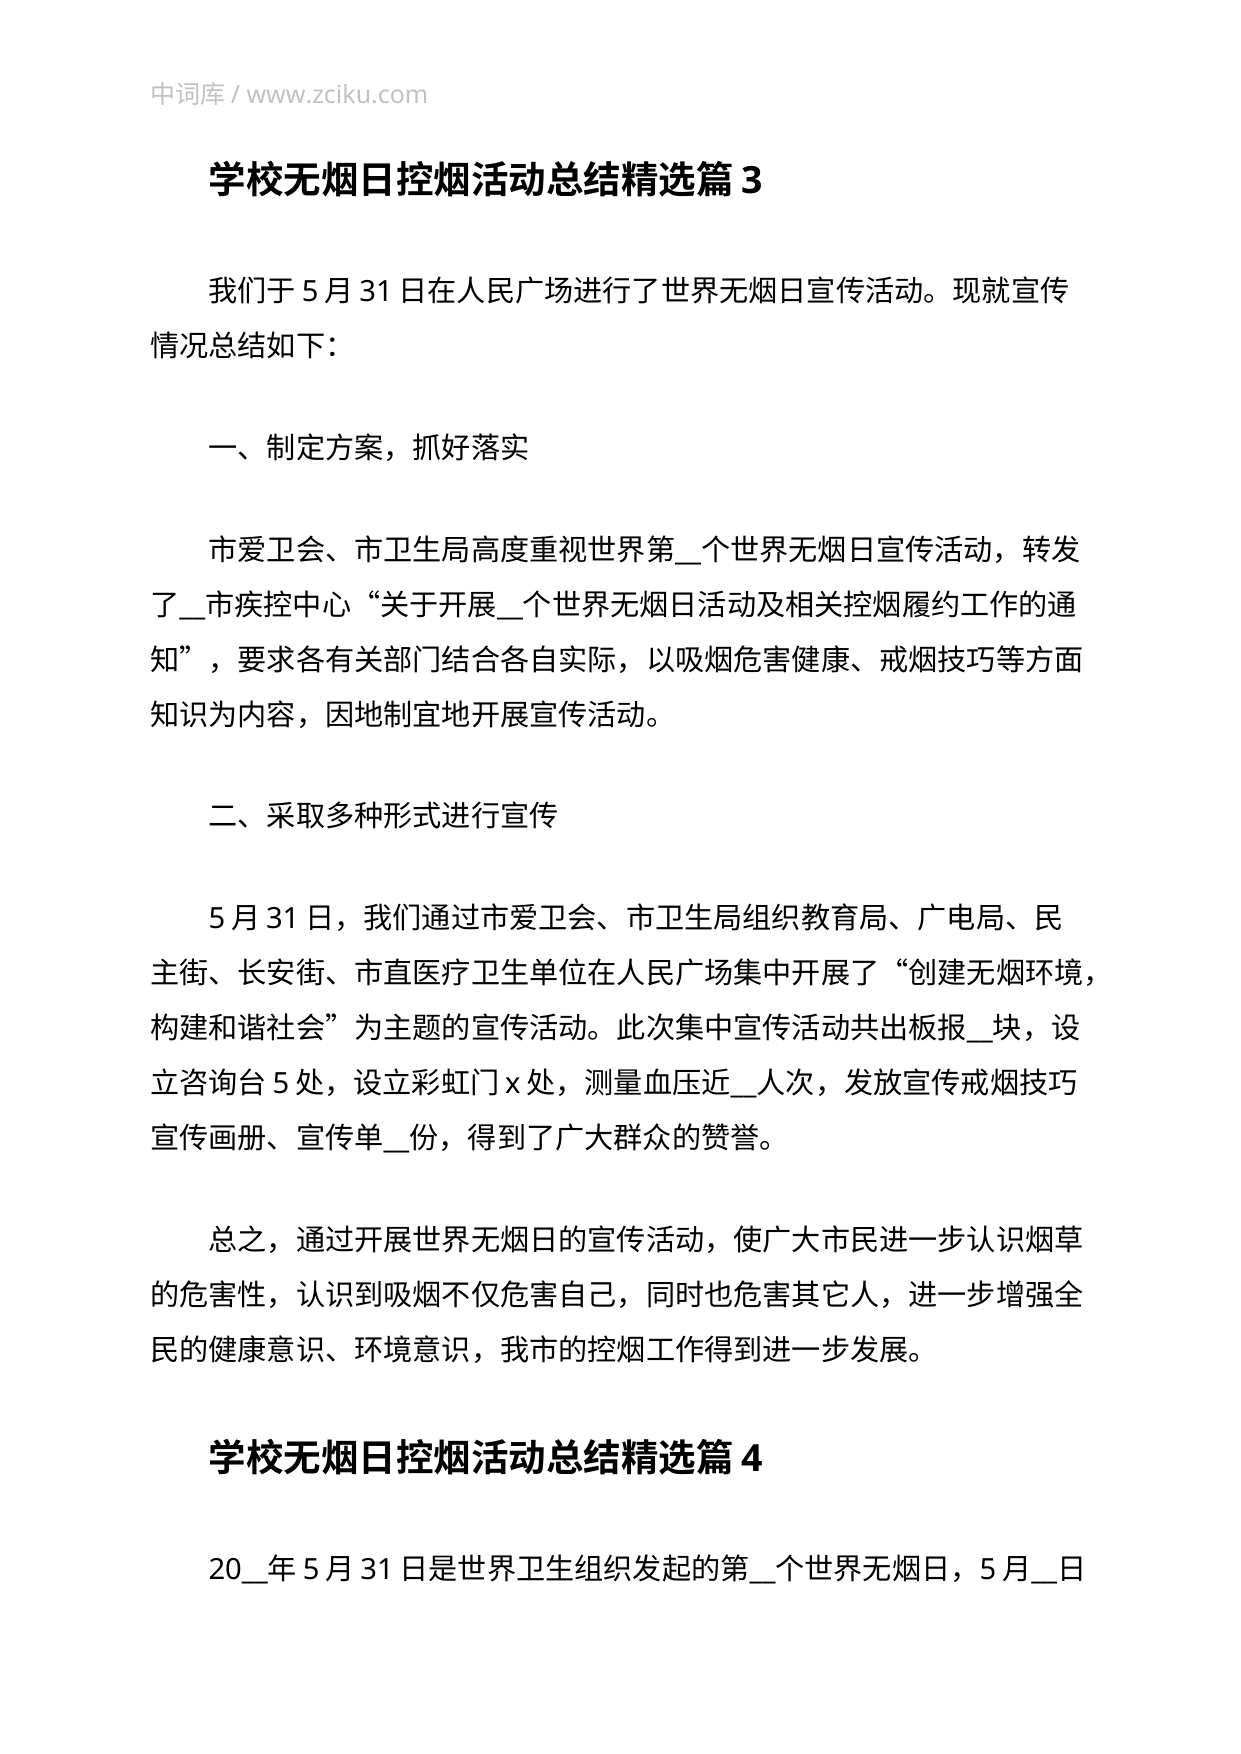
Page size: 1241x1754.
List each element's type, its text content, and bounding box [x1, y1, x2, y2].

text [150, 1546, 1090, 1588]
text 学校无烟日控烟活动总结精选篇4 [150, 1428, 1090, 1482]
text 市爱卫会、市卫生局高度重视世界第__个世界无烟日宣传活动，转发了__市疾控中心“关于开展__个世界无烟日活动及相关控烟履约工作的通知”，要求各有关部门结合各自实际，以吸烟危害健康、戒烟技巧等方面知识为内容，因地制宜地开展宣传活动。 [150, 526, 1090, 733]
text 学校无烟日控烟活动总结精选篇3 [150, 150, 1090, 204]
text 我们于5月31日在人民广场进行了世界无烟日宣传活动。现就宣传情况总结如下： [150, 268, 1090, 365]
text 总之，通过开展世界无烟日的宣传活动，使广大市民进一步认识烟草的危害性，认识到吸烟不仅危害自己，同时也危害其它人，进一步增强全民的健康意识、环境意识，我市的控烟工作得到进一步发展。 [150, 1216, 1090, 1368]
text 5月31日，我们通过市爱卫会、市卫生局组织教育局、广电局、民主街、长安街、市直医疗卫生单位在人民广场集中开展了“创建无烟环境，构建和谐社会”为主题的宣传活动。此次集中宣传活动共出板报__块，设立咨询台5处，设立彩虹门x处，测量血压近__人次，发放宣传戒烟技巧宣传画册、宣传单__份，得到了广大群众的赞誉。 [150, 894, 1090, 1157]
text 一、制定方案，抓好落实 [150, 424, 1090, 467]
text 二、采取多种形式进行宣传 [150, 793, 1090, 835]
